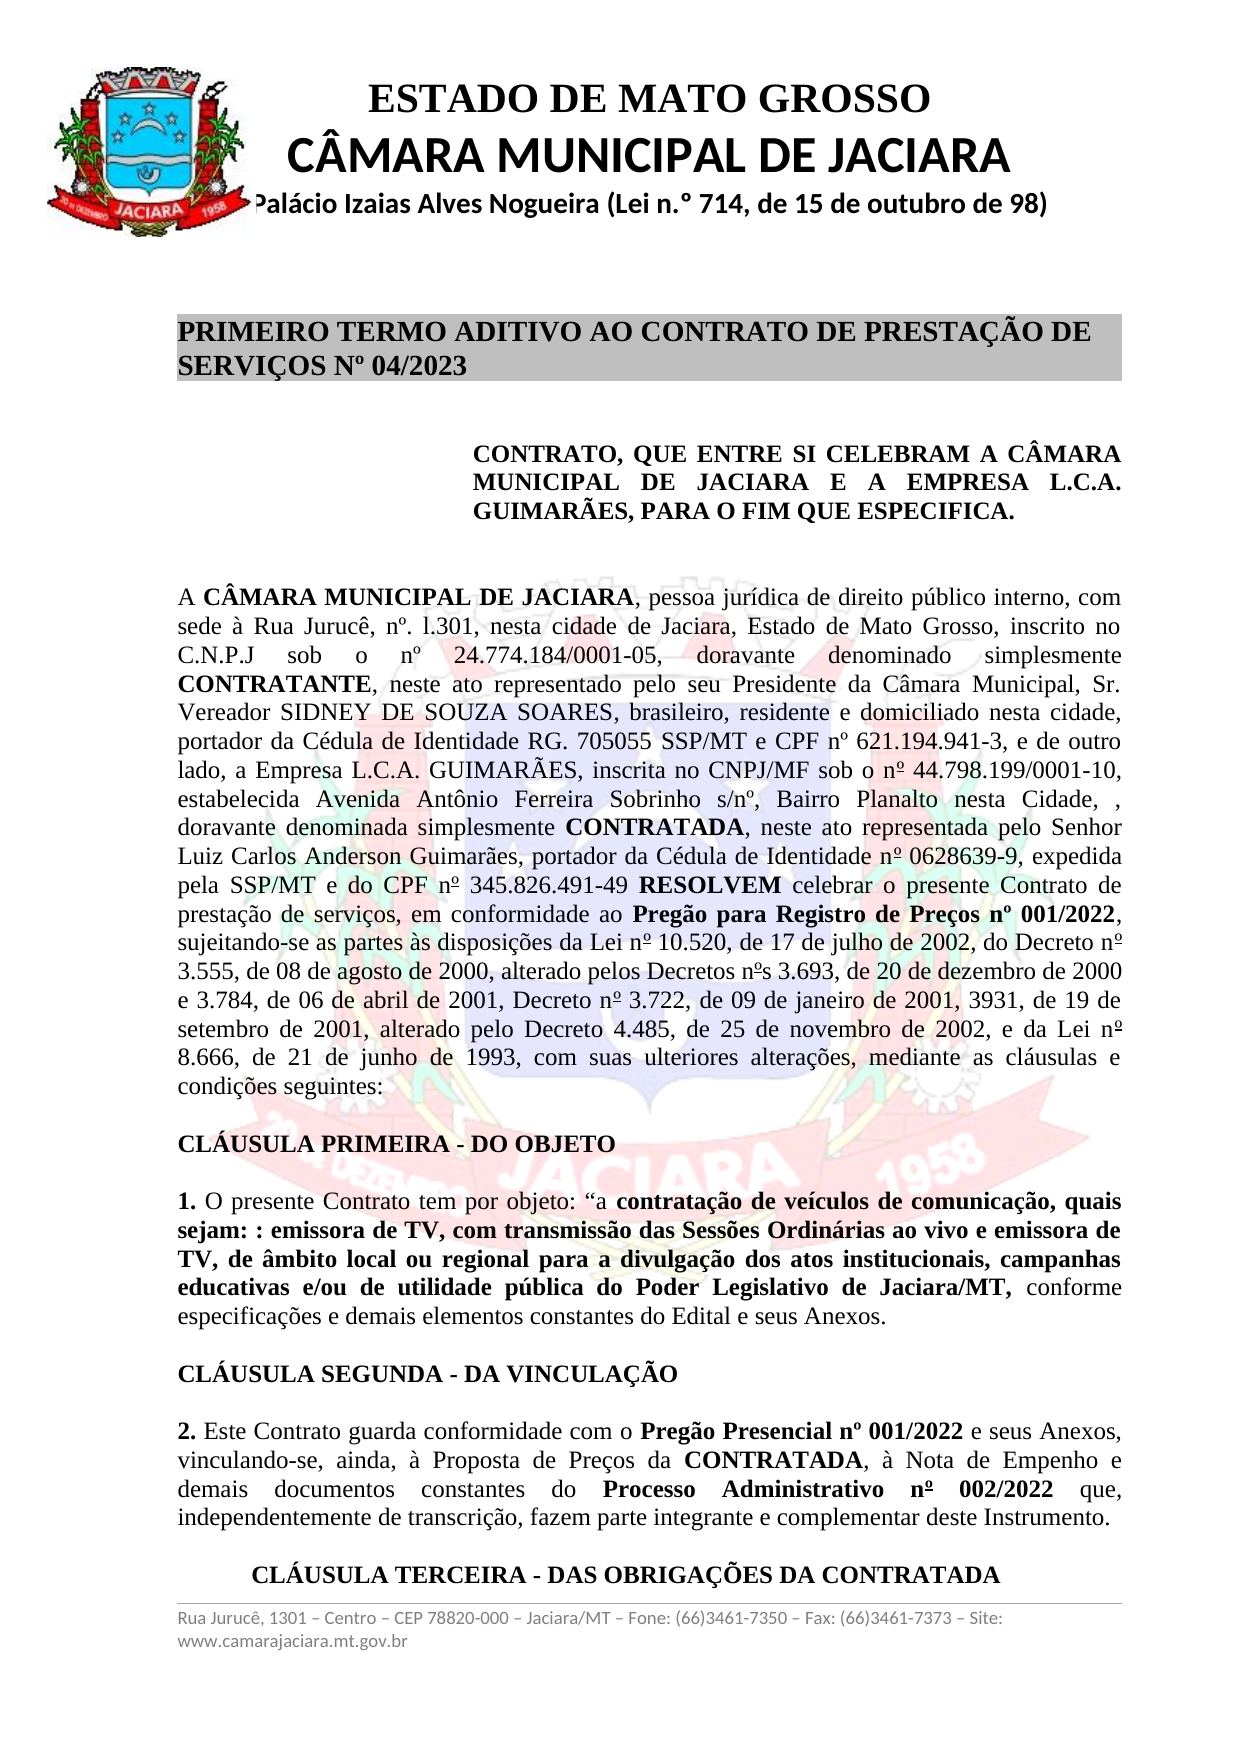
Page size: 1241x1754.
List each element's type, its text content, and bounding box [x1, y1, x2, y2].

text 1. O presente Contrato tem por objeto: “a contratação de veículos de comunicação, quais sejam: : emissora de TV, com transmissão das Sessões Ordinárias ao vivo e emissora de TV, de âmbito local ou regional para a divulgação dos atos institucionais, campanhas educativas e/ou de utilidade pública do Poder Legislativo de Jaciara/MT, conforme especificações e demais elementos constantes do Edital e seus Anexos. [177, 1186, 1122, 1330]
text CLÁUSULA TERCEIRA - DAS OBRIGAÇÕES DA CONTRATADA [177, 1560, 1122, 1589]
text A CÂMARA MUNICIPAL DE JACIARA, pessoa jurídica de direito público interno, com sede à Rua Jurucê, nº. l.301, nesta cidade de Jaciara, Estado de Mato Grosso, inscrito no C.N.P.J sob o nº 24.774.184/0001-05, doravante denominado simplesmente CONTRATANTE, neste ato representado pelo seu Presidente da Câmara Municipal, Sr. Vereador Sidney de Souza Soares, brasileiro, residente e domiciliado nesta cidade, portador da Cédula de Identidade RG. 705055 SSP/MT e CPF nº 621.194.941-3, e de outro lado, a Empresa L.C.A. GUIMARÃES, inscrita no CNPJ/MF sob o nº 44.798.199/0001-10, estabelecida Avenida Antônio Ferreira Sobrinho s/nº, Bairro Planalto nesta Cidade, , doravante denominada simplesmente CONTRATADA, neste ato representada pelo Senhor Luiz Carlos Anderson Guimarães, portador da Cédula de Identidade nº 0628639-9, expedida pela SSP/MT e do CPF nº 345.826.491-49 RESOLVEM celebrar o presente Contrato de prestação de serviços, em conformidade ao Pregão para Registro de Preços nº 001/2022, sujeitando-se as partes às disposições da Lei nº 10.520, de 17 de julho de 2002, do Decreto nº 3.555, de 08 de agosto de 2000, alterado pelos Decretos nºs 3.693, de 20 de dezembro de 2000 e 3.784, de 06 de abril de 2001, Decreto nº 3.722, de 09 de janeiro de 2001, 3931, de 19 de setembro de 2001, alterado pelo Decreto 4.485, de 25 de novembro de 2002, e da Lei nº 8.666, de 21 de junho de 1993, com suas ulteriores alterações, mediante as cláusulas e condições seguintes: [177, 582, 1122, 1100]
text 2. Este Contrato guarda conformidade com o Pregão Presencial nº 001/2022 e seus Anexos, vinculando-se, ainda, à Proposta de Preços da CONTRATADA, à Nota de Empenho e demais documentos constantes do Processo Administrativo nº 002/2022 que, independentemente de transcrição, fazem parte integrante e complementar deste Instrumento. [177, 1416, 1122, 1531]
text CONTRATO, QUE ENTRE SI CELEBRAM A CÂMARA MUNICIPAL DE JACIARA E A EMPRESA L.C.A. GUIMARÃES, PARA O FIM QUE ESPECIFICA. [473, 439, 1122, 525]
picture [46, 67, 257, 235]
text PRIMEIRO TERMO ADITIVO AO CONTRATO DE PRESTAÇÃO DE SERVIÇOS Nº 04/2023 [177, 314, 1122, 381]
text CLÁUSULA SEGUNDA - DA VINCULAÇÃO [177, 1359, 1122, 1387]
text CLÁUSULA PRIMEIRA - DO OBJETO [177, 1129, 1122, 1157]
